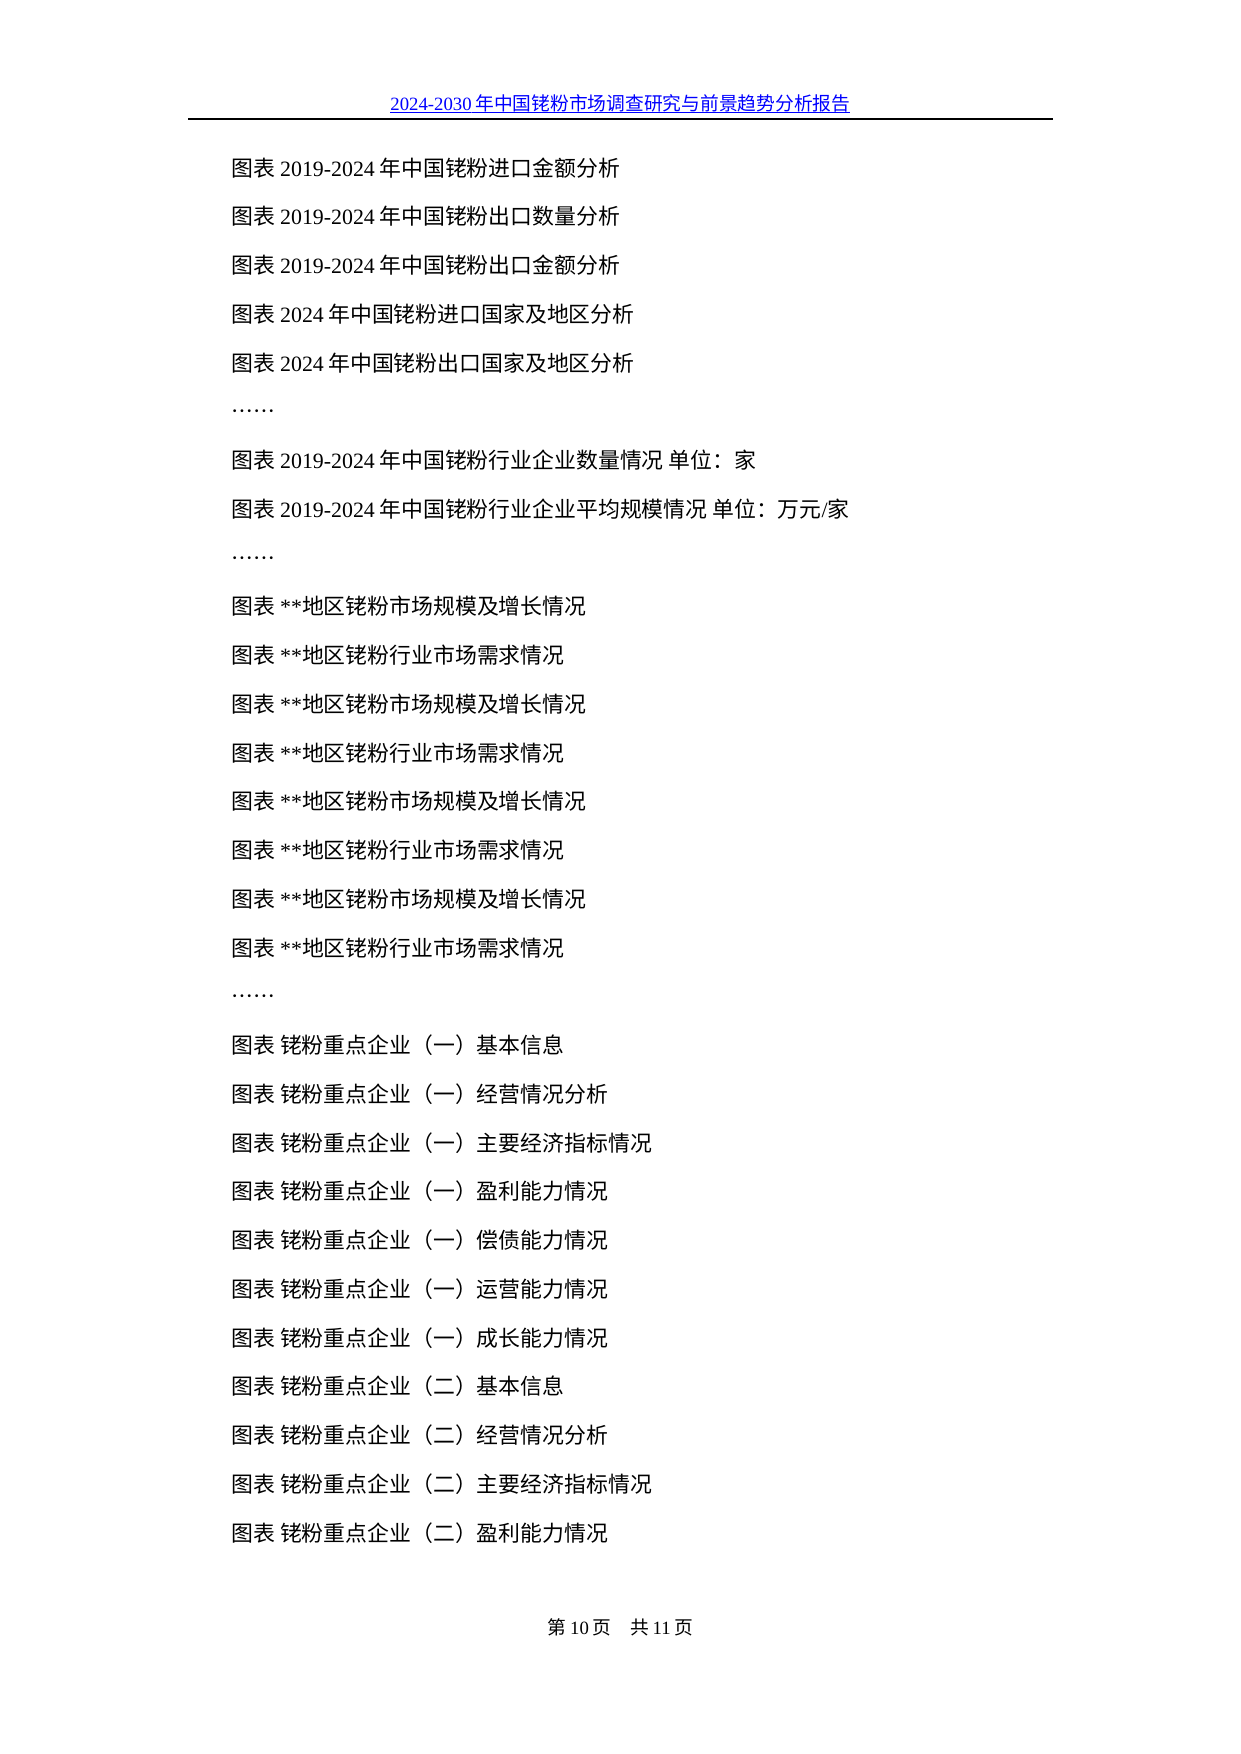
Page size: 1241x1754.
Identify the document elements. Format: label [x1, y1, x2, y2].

text [187, 150, 1053, 1548]
